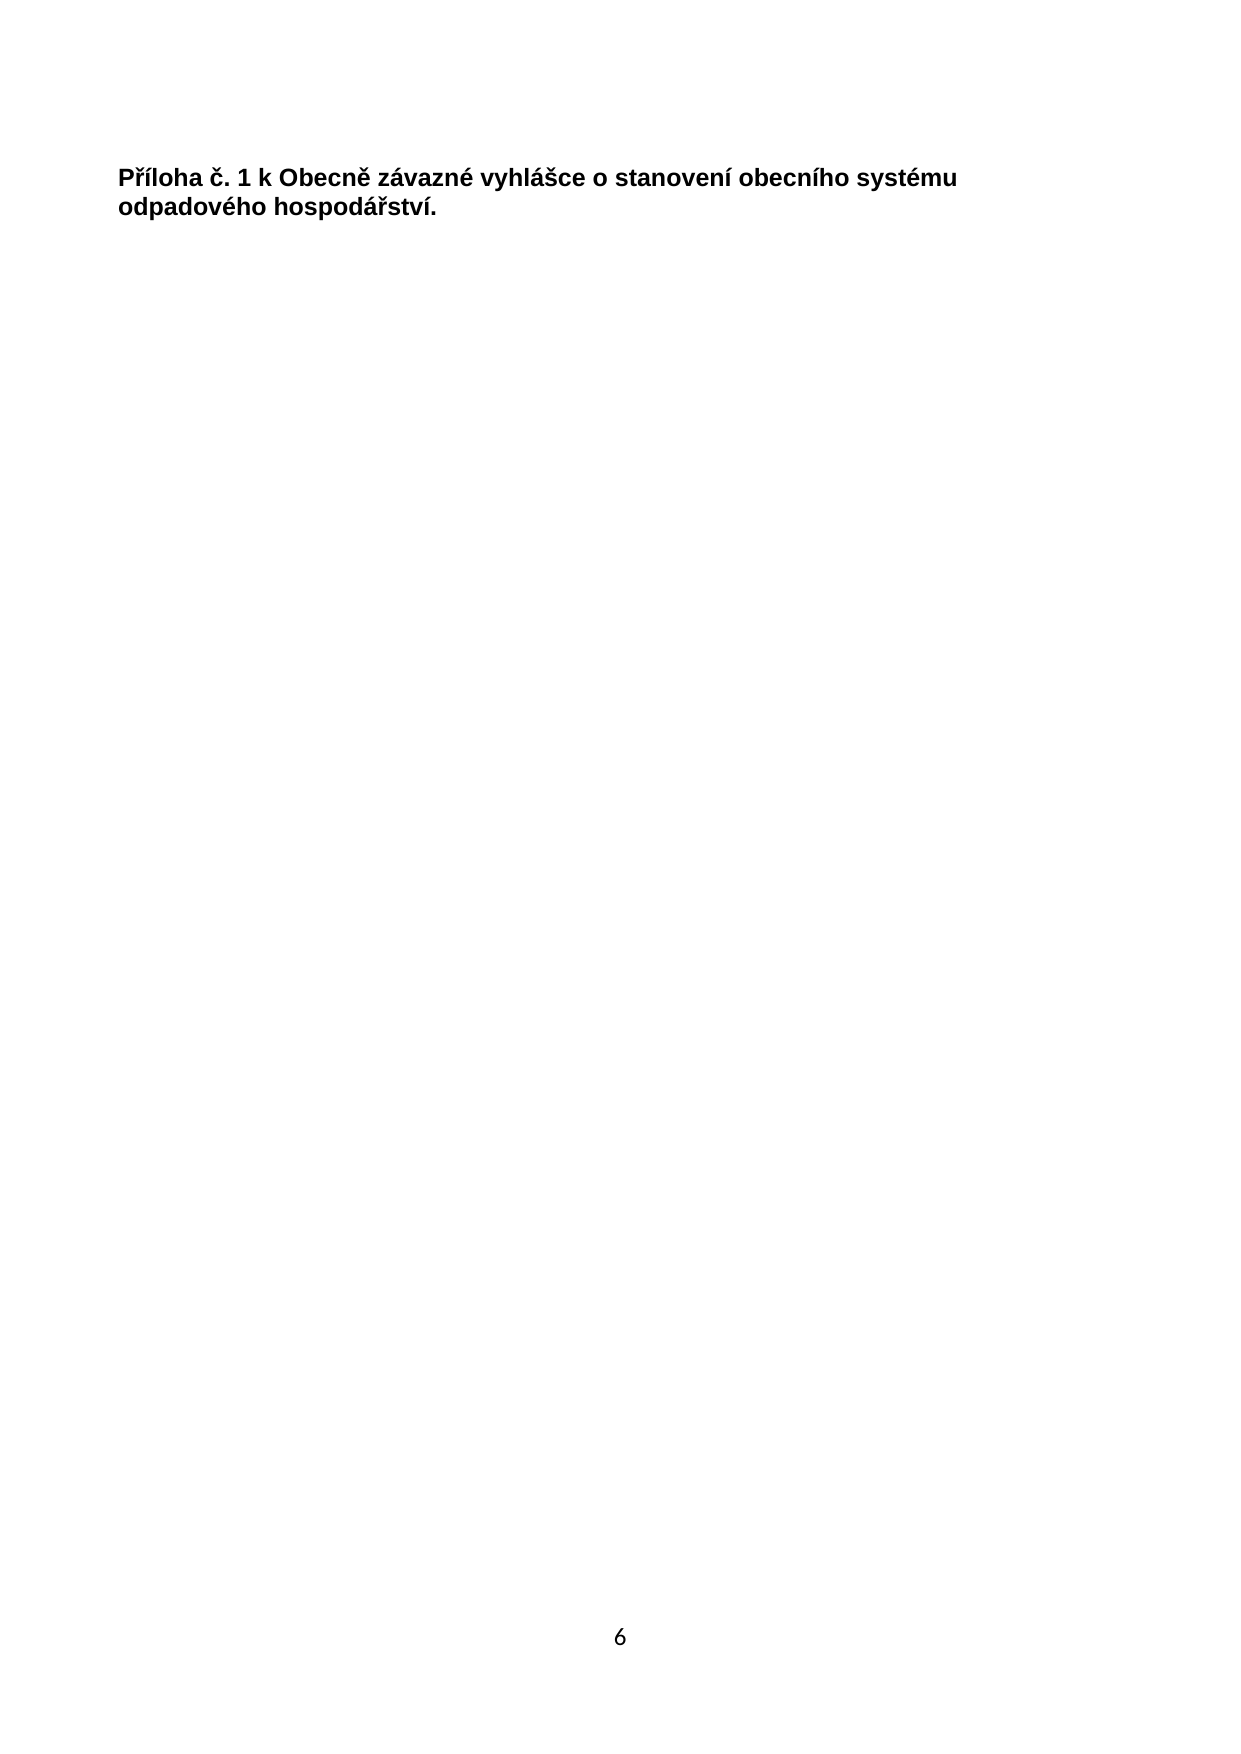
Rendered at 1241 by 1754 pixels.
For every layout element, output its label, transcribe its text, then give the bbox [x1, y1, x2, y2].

table_header Příloha č. 1 k Obecně závazné vyhlášce o stanovení obecního systému odpadového hospodářství. [111, 148, 1092, 235]
